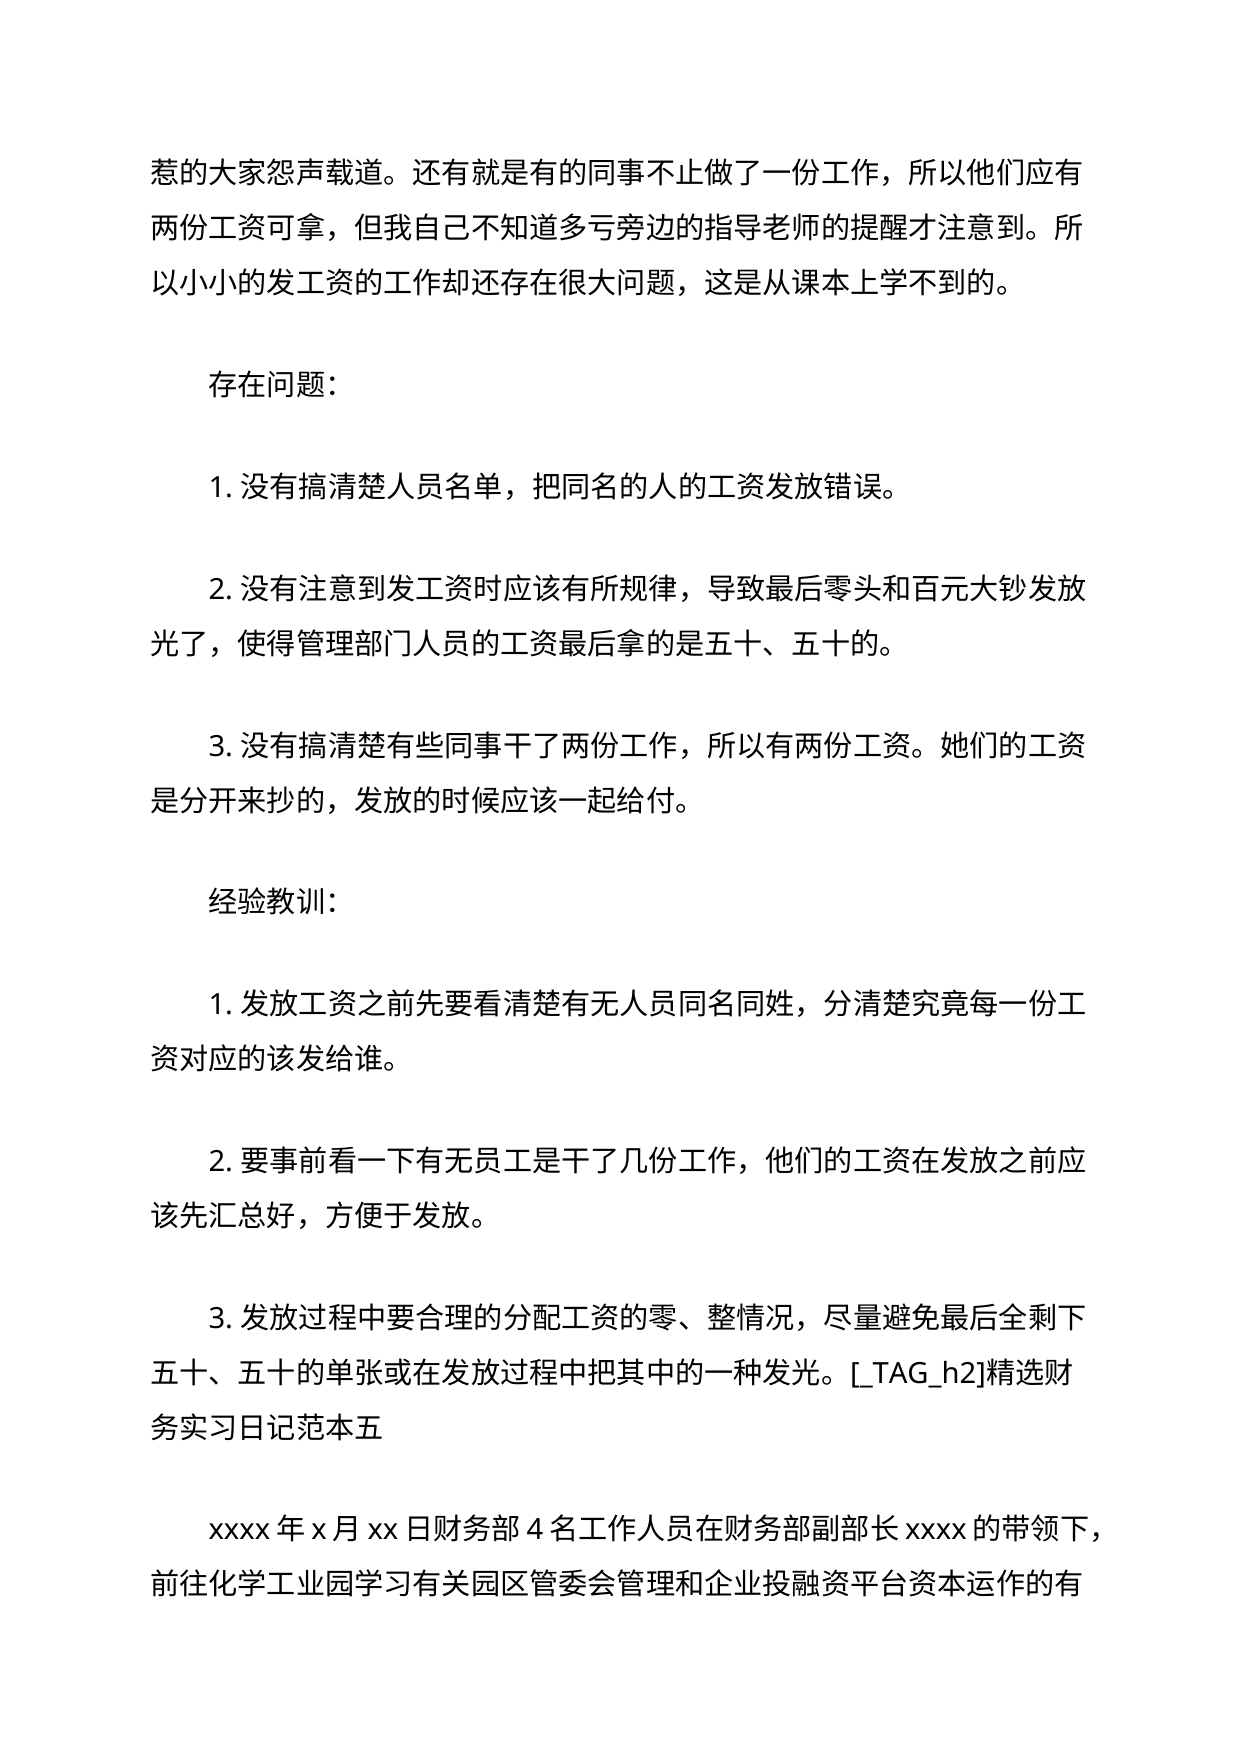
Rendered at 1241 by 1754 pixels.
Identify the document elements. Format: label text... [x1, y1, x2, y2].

text 经验教训： [150, 879, 1090, 921]
text 1. 发放工资之前先要看清楚有无人员同名同姓，分清楚究竟每一份工资对应的该发给谁。 [150, 981, 1090, 1078]
text 2. 要事前看一下有无员工是干了几份工作，他们的工资在发放之前应该先汇总好，方便于发放。 [150, 1137, 1090, 1235]
text 3. 发放过程中要合理的分配工资的零、整情况，尽量避免最后全剩下五十、五十的单张或在发放过程中把其中的一种发光。[_TAG_h2]精选财务实习日记范本五 [150, 1294, 1090, 1446]
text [150, 150, 1090, 302]
text 存在问题： [150, 362, 1090, 404]
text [150, 1506, 1090, 1603]
text 1. 没有搞清楚人员名单，把同名的人的工资发放错误。 [150, 463, 1090, 506]
text 3. 没有搞清楚有些同事干了两份工作，所以有两份工资。她们的工资是分开来抄的，发放的时候应该一起给付。 [150, 722, 1090, 819]
text 2. 没有注意到发工资时应该有所规律，导致最后零头和百元大钞发放光了，使得管理部门人员的工资最后拿的是五十、五十的。 [150, 565, 1090, 663]
